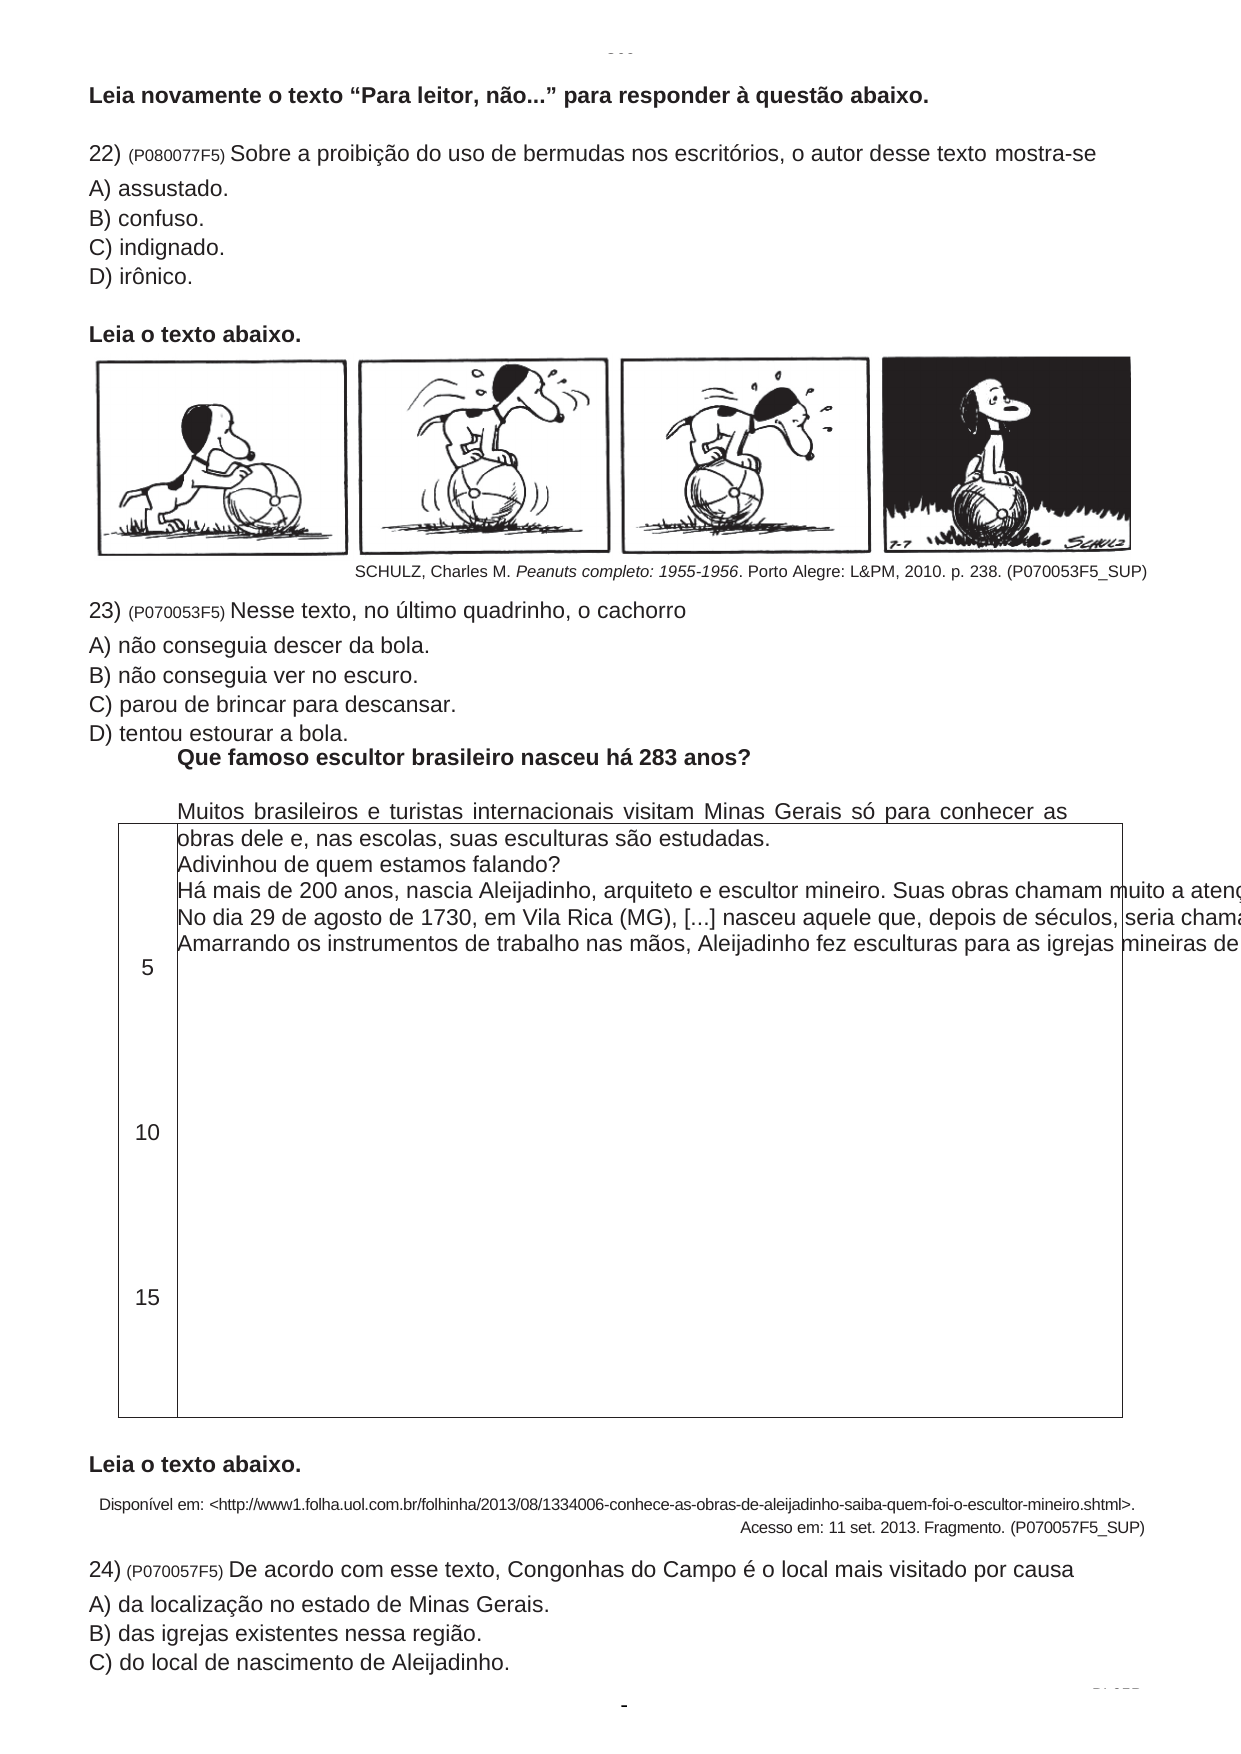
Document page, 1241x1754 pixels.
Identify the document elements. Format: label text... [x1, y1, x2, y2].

list não conseguia descer da bola. [88, 632, 1163, 659]
list confuso. [88, 204, 1163, 231]
subtitle Leia o texto abaixo. [88, 1451, 1154, 1477]
subtitle Leia novamente o texto “Para leitor, não...” para responder à questão abaixo. [88, 82, 1154, 108]
list (P070057F5) De acordo com esse texto, Congonhas do Campo é o local mais visitado por causa [88, 1556, 1163, 1582]
list parou de brincar para descansar. [88, 691, 1163, 717]
list tentou estourar a bola. [88, 720, 1163, 746]
text Disponível em: <http://www1.folha.uol.com.br/folhinha/2013/08/1334006-conhece-as-obras-de-aleijadinho-saiba-quem-foi-o-escultor-mineiro.shtml>. [99, 1495, 1154, 1514]
list (P070053F5) Nesse texto, no último quadrinho, o cachorro [88, 597, 1163, 624]
picture [94, 353, 1131, 561]
list do local de nascimento de Aleijadinho. [88, 1649, 1163, 1676]
list das igrejas existentes nessa região. [88, 1620, 1163, 1647]
subtitle Leia o texto abaixo. [88, 321, 1154, 348]
list da localização no estado de Minas Gerais. [88, 1591, 1163, 1617]
list assustado. [88, 175, 1163, 202]
text Acesso em: 11 set. 2013. Fragmento. (P070057F5_SUP) [740, 1518, 1154, 1537]
list (P080077F5) Sobre a proibição do uso de bermudas nos escritórios, o autor desse texto mostra-se [88, 140, 1163, 167]
list não conseguia ver no escuro. [88, 662, 1163, 688]
list indignado. [88, 234, 1163, 260]
text SCHULZ, Charles M. Peanuts completo: 1955-1956. Porto Alegre: L&PM, 2010. p. 238. (P070053F5_SUP) [354, 349, 1154, 581]
list irônico. [88, 263, 1163, 289]
